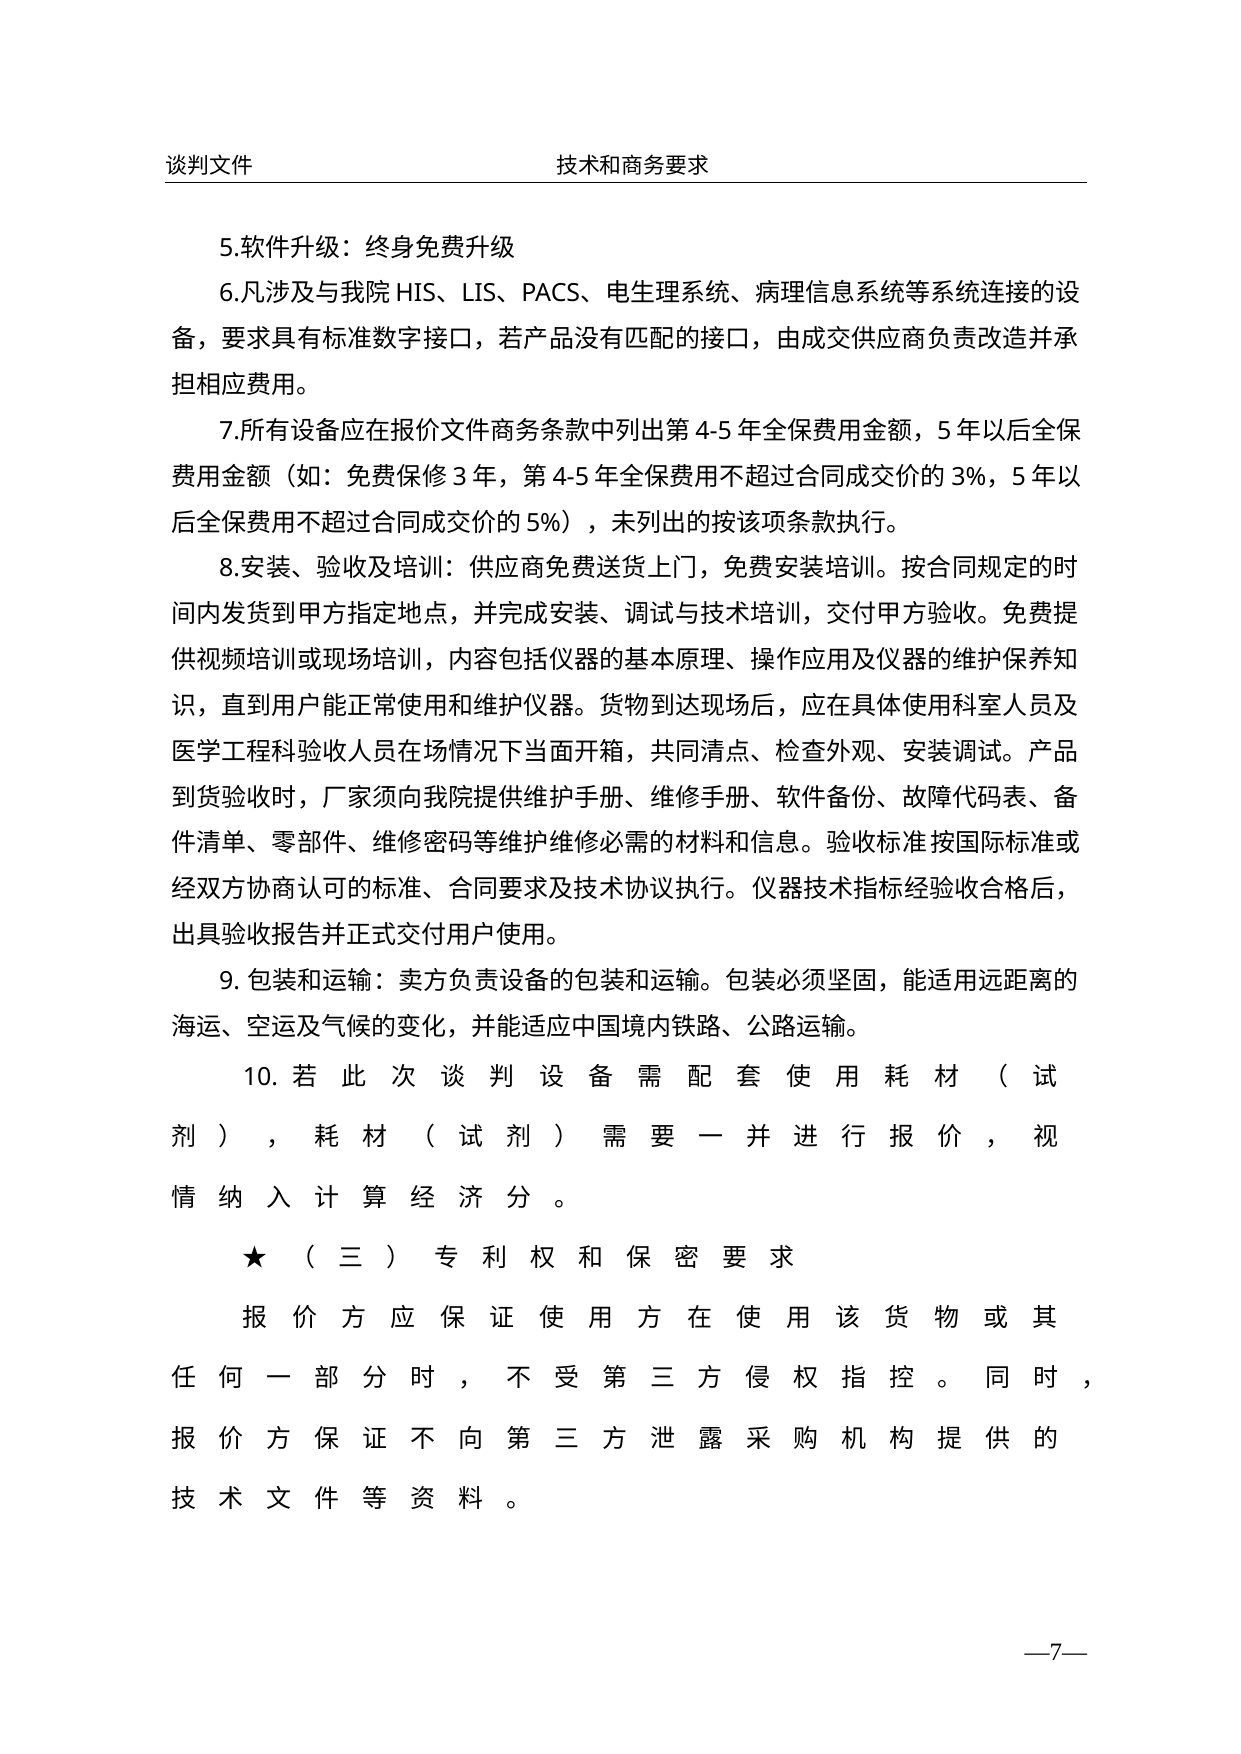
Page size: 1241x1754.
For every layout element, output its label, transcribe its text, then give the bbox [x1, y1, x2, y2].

text 报价方应保证使用方在使用该货物或其任何一部分时，不受第三方侵权指控。同时，报价方保证不向第三方泄露采购机构提供的技术文件等资料。 [171, 1286, 1081, 1527]
text 5.软件升级：终身免费升级 [171, 219, 1081, 265]
text ★（三）专利权和保密要求 [171, 1225, 1081, 1286]
text 7.所有设备应在报价文件商务条款中列出第4-5年全保费用金额，5年以后全保费用金额（如：免费保修3年，第4-5年全保费用不超过合同成交价的3%，5年以后全保费用不超过合同成交价的5%），未列出的按该项条款执行。 [171, 403, 1081, 540]
text 10.若此次谈判设备需配套使用耗材（试剂），耗材（试剂）需要一并进行报价，视情纳入计算经济分。 [171, 1044, 1081, 1225]
text 8.安装、验收及培训：供应商免费送货上门，免费安装培训。按合同规定的时间内发货到甲方指定地点，并完成安装、调试与技术培训，交付甲方验收。免费提供视频培训或现场培训，内容包括仪器的基本原理、操作应用及仪器的维护保养知识，直到用户能正常使用和维护仪器。货物到达现场后，应在具体使用科室人员及医学工程科验收人员在场情况下当面开箱，共同清点、检查外观、安装调试。产品到货验收时，厂家须向我院提供维护手册、维修手册、软件备份、故障代码表、备件清单、零部件、维修密码等维护维修必需的材料和信息。验收标准按国际标准或经双方协商认可的标准、合同要求及技术协议执行。仪器技术指标经验收合格后，出具验收报告并正式交付用户使用。 [171, 540, 1081, 953]
text 6.凡涉及与我院HIS、LIS、PACS、电生理系统、病理信息系统等系统连接的设备，要求具有标准数字接口，若产品没有匹配的接口，由成交供应商负责改造并承担相应费用。 [171, 265, 1081, 403]
text 9. 包装和运输：卖方负责设备的包装和运输。包装必须坚固，能适用远距离的海运、空运及气候的变化，并能适应中国境内铁路、公路运输。 [171, 953, 1081, 1044]
